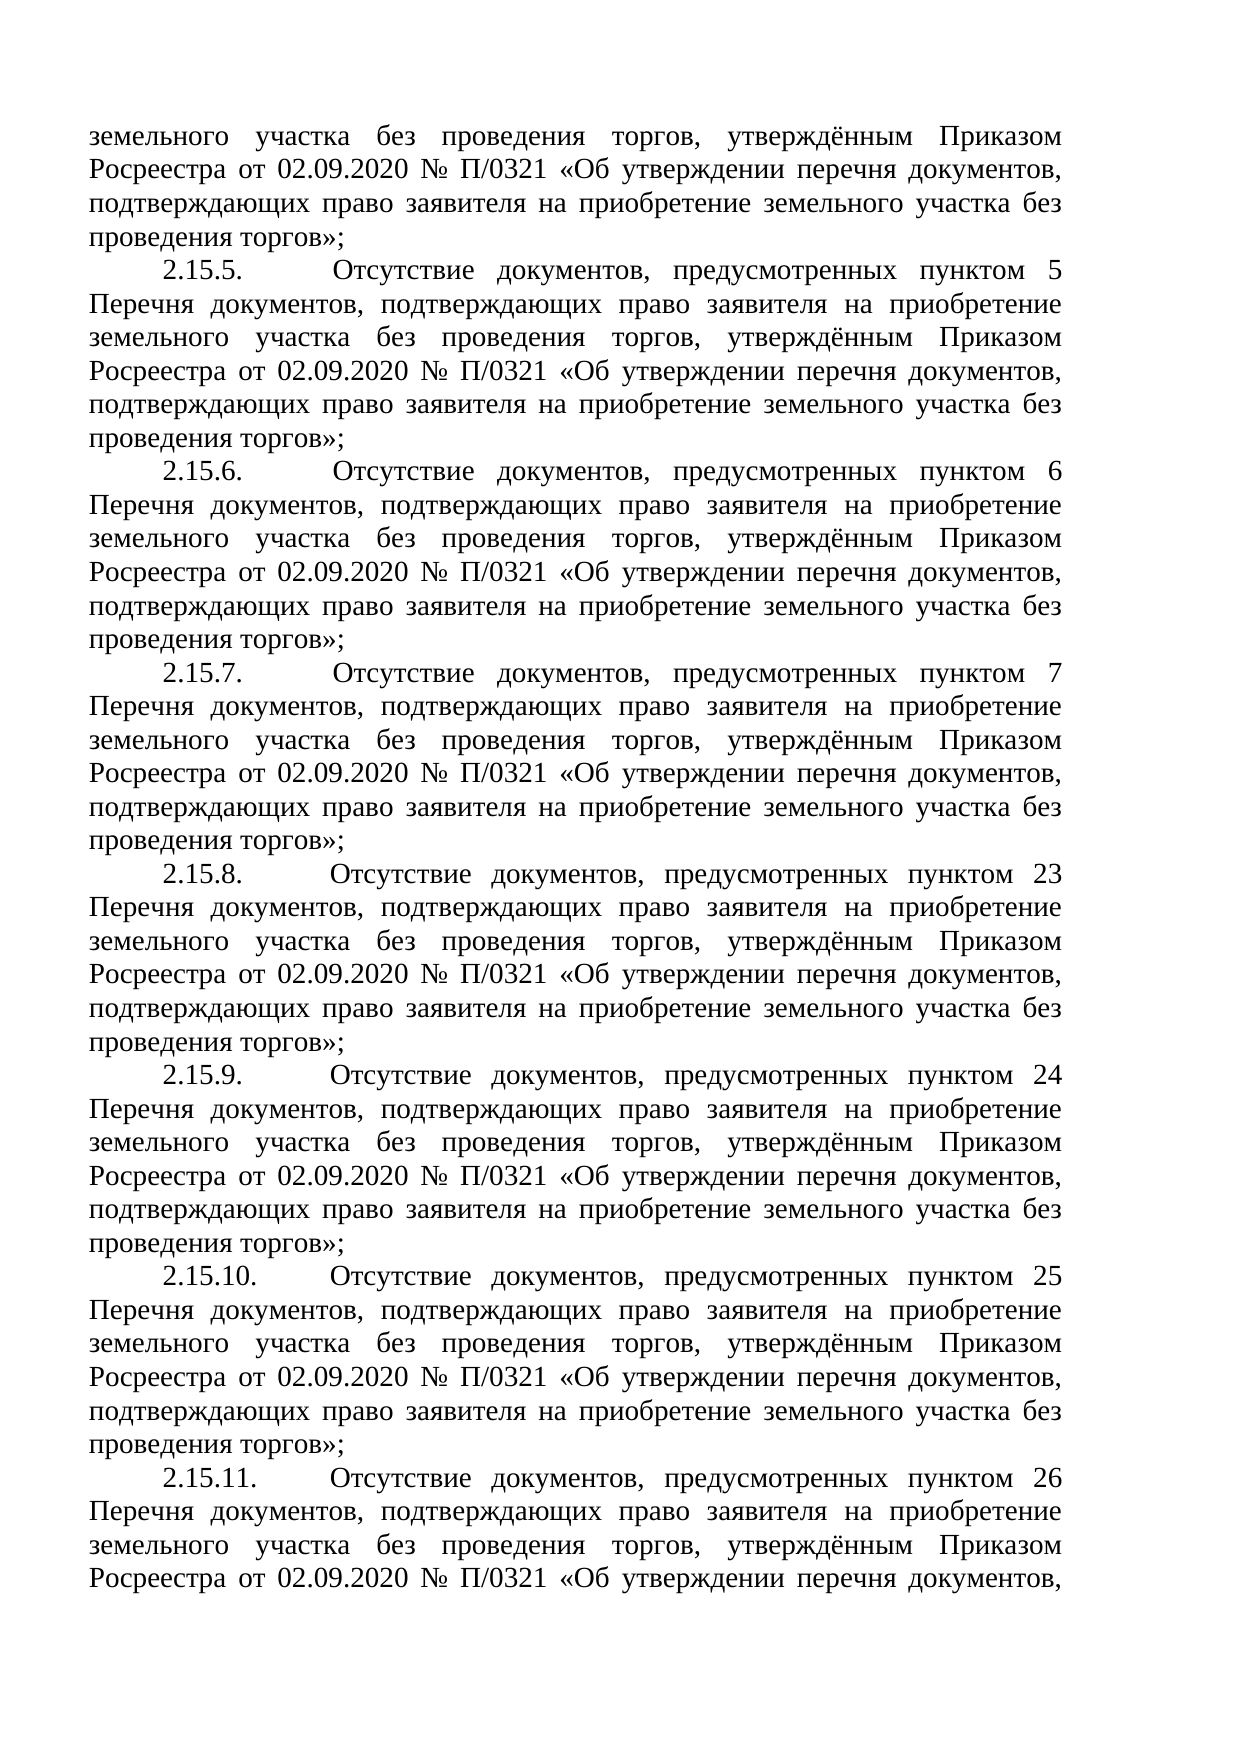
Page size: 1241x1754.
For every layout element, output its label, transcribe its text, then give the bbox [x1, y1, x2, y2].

list Отсутствие документов, предусмотренных пунктом 7 Перечня документов, подтверждающих право заявителя на приобретение земельного участка без проведения торгов, утверждённым Приказом Росреестра от 02.09.2020 № П/0321 «Об утверждении перечня документов, подтверждающих право заявителя на приобретение земельного участка без проведения торгов»; [89, 655, 1063, 856]
list Отсутствие документов, предусмотренных пунктом 23 Перечня документов, подтверждающих право заявителя на приобретение земельного участка без проведения торгов, утверждённым Приказом Росреестра от 02.09.2020 № П/0321 «Об утверждении перечня документов, подтверждающих право заявителя на приобретение земельного участка без проведения торгов»; [89, 856, 1063, 1057]
list Отсутствие документов, предусмотренных пунктом 25 Перечня документов, подтверждающих право заявителя на приобретение земельного участка без проведения торгов, утверждённым Приказом Росреестра от 02.09.2020 № П/0321 «Об утверждении перечня документов, подтверждающих право заявителя на приобретение земельного участка без проведения торгов»; [89, 1258, 1063, 1460]
list Отсутствие документов, предусмотренных пунктом 24 Перечня документов, подтверждающих право заявителя на приобретение земельного участка без проведения торгов, утверждённым Приказом Росреестра от 02.09.2020 № П/0321 «Об утверждении перечня документов, подтверждающих право заявителя на приобретение земельного участка без проведения торгов»; [89, 1057, 1063, 1258]
list Отсутствие документов, предусмотренных пунктом 5 Перечня документов, подтверждающих право заявителя на приобретение земельного участка без проведения торгов, утверждённым Приказом Росреестра от 02.09.2020 № П/0321 «Об утверждении перечня документов, подтверждающих право заявителя на приобретение земельного участка без проведения торгов»; [89, 252, 1063, 453]
list Отсутствие документов, предусмотренных пунктом 6 Перечня документов, подтверждающих право заявителя на приобретение земельного участка без проведения торгов, утверждённым Приказом Росреестра от 02.09.2020 № П/0321 «Об утверждении перечня документов, подтверждающих право заявителя на приобретение земельного участка без проведения торгов»; [89, 453, 1063, 655]
